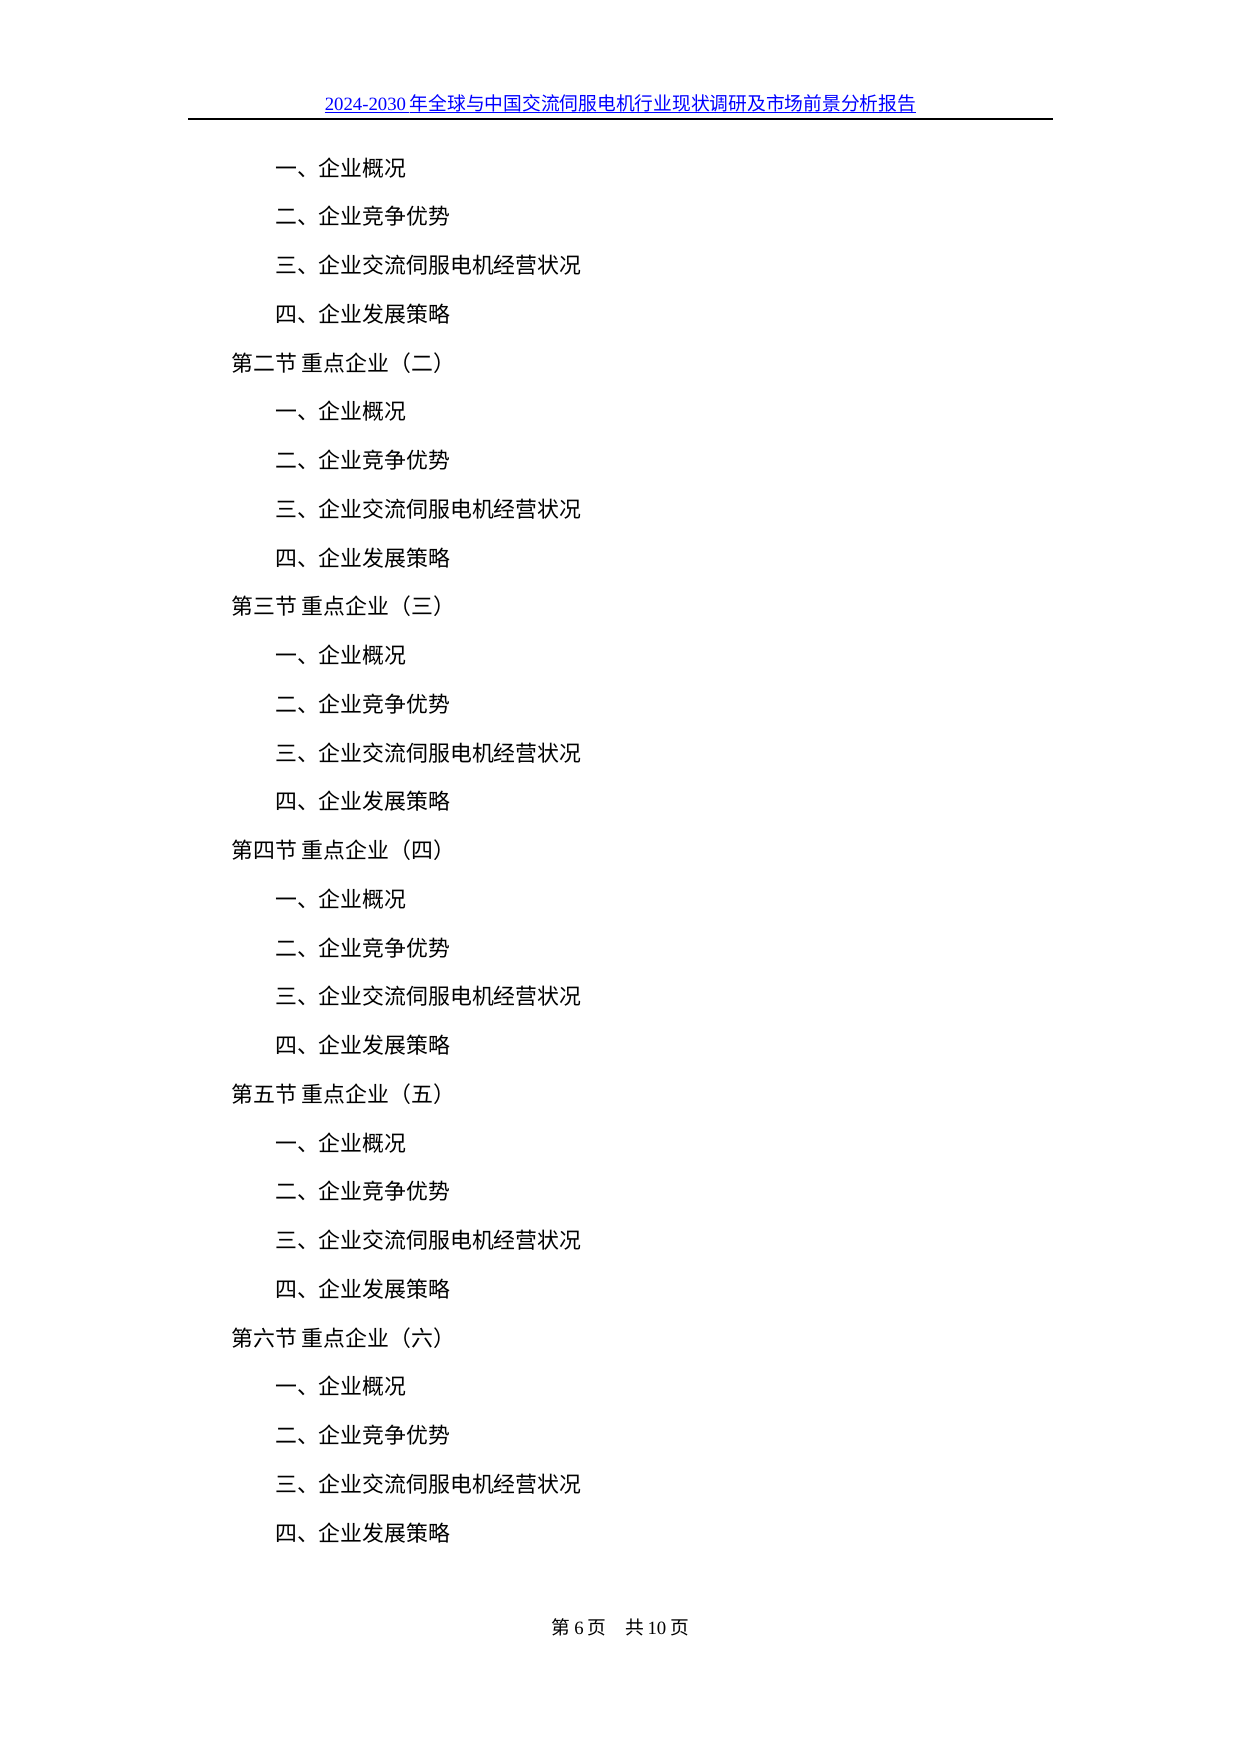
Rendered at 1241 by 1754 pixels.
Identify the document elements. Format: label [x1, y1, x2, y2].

text [187, 150, 1053, 1548]
